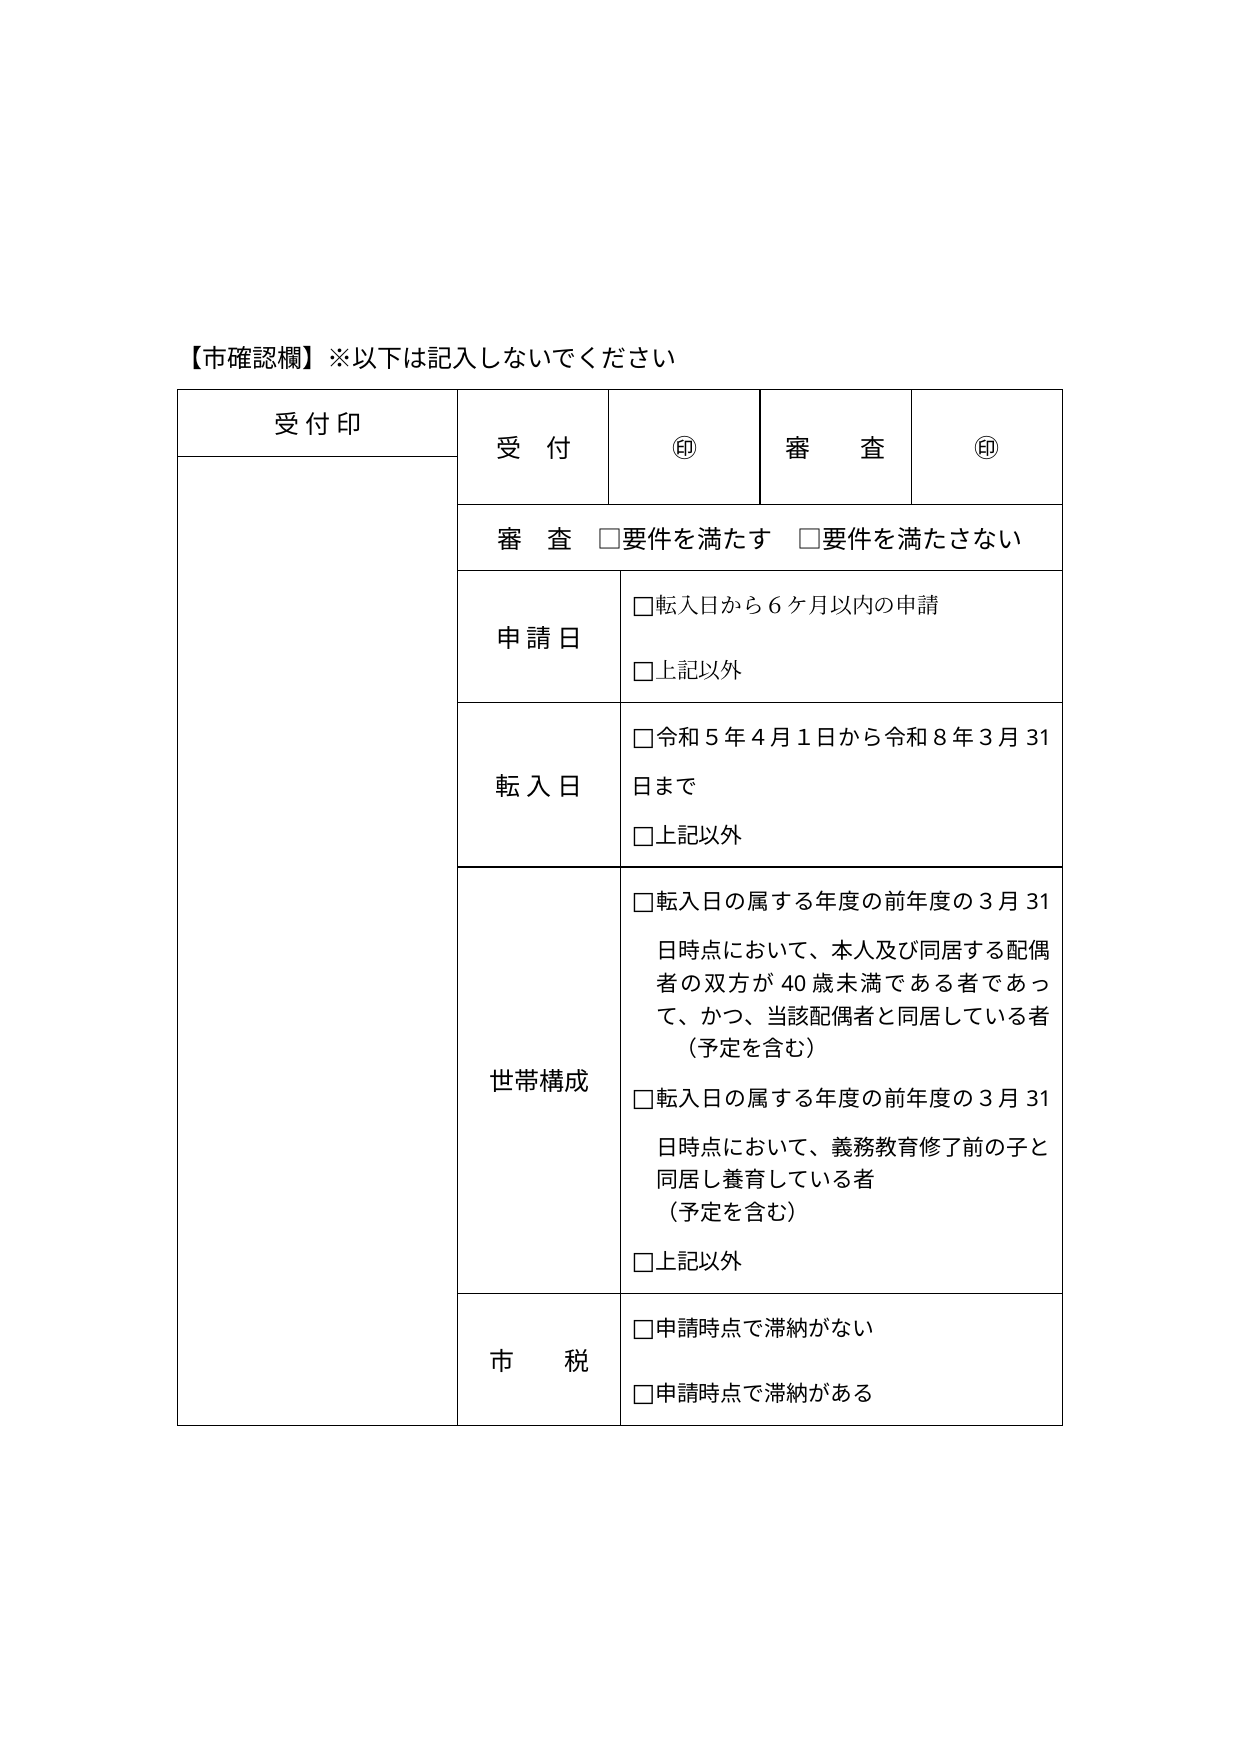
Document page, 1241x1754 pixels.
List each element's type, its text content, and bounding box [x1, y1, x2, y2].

table_cell 審 査 □要件を満たす □要件を満たさない [458, 505, 1062, 570]
table_cell □転入日から６ケ月以内の申請 □上記以外 [621, 571, 1062, 702]
text 【市確認欄】※以下は記入しないでください [177, 324, 1063, 389]
table_header 審 査 [761, 390, 911, 503]
table_cell □申請時点で滞納がない □申請時点で滞納がある [621, 1294, 1062, 1424]
table_cell 転入日 [458, 703, 620, 866]
table_header 受付 [458, 390, 608, 503]
table_header 受付印 [178, 390, 457, 456]
table_cell □転入日の属する年度の前年度の３月31日時点において、本人及び同居する配偶者の双方が40歳未満である者であって、かつ、当該配偶者と同居している者 （予定を含む） □転入日の属する年度の前年度の３月31日時点において、義務教育修了前の子と同居し養育している者 （予定を含む） □上記以外 [621, 868, 1062, 1293]
table_cell 世帯構成 [458, 868, 620, 1293]
table_header ㊞ [912, 390, 1062, 503]
table_cell □令和５年４月１日から令和８年３月31日まで □上記以外 [621, 703, 1062, 866]
table_cell 市 税 [458, 1294, 620, 1424]
table_header ㊞ [609, 390, 759, 503]
table_cell [178, 457, 457, 1424]
table_cell 申 請 日 [458, 571, 620, 702]
